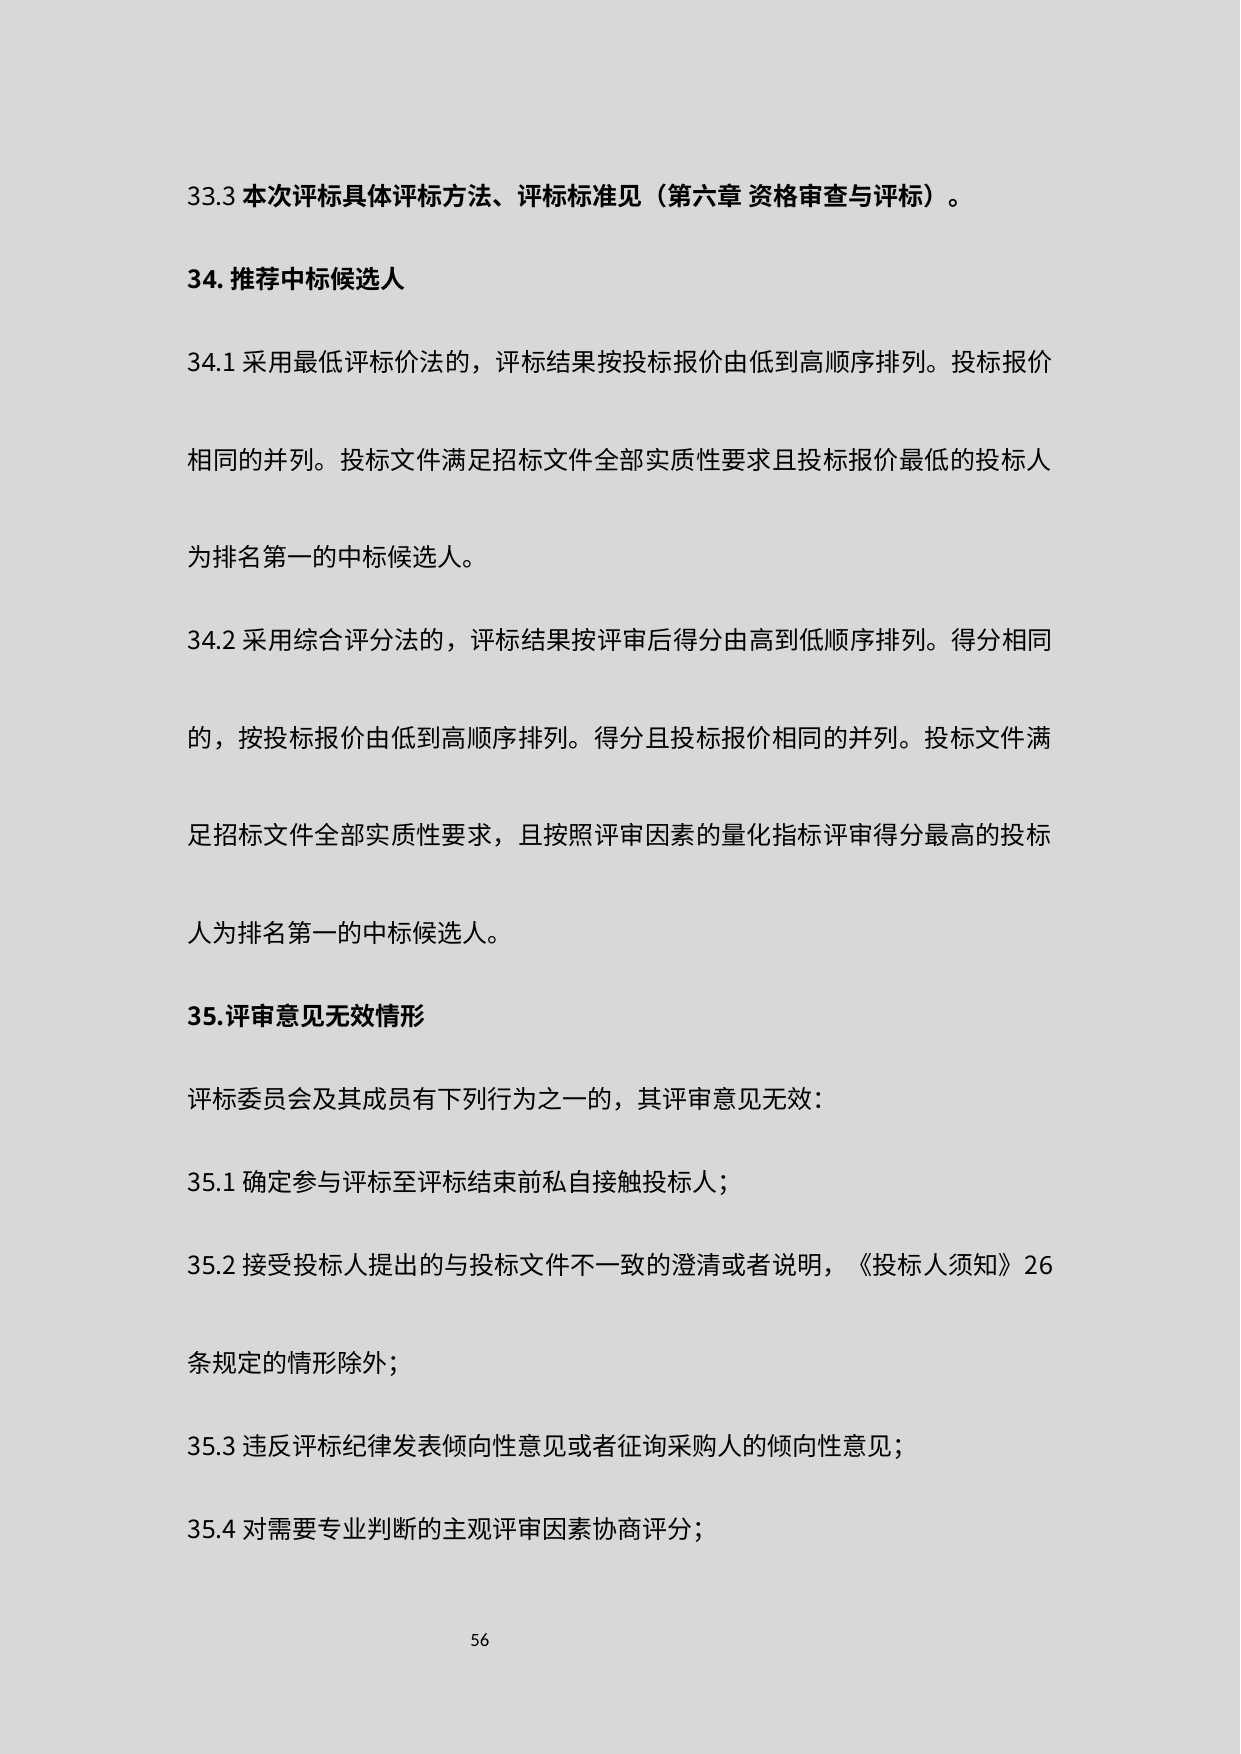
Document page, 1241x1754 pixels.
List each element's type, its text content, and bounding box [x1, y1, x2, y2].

text 35.1 确定参与评标至评标结束前私自接触投标人； [187, 1148, 1053, 1213]
text 35.3 违反评标纪律发表倾向性意见或者征询采购人的倾向性意见； [187, 1412, 1053, 1477]
text 34.2 采用综合评分法的，评标结果按评审后得分由高到低顺序排列。得分相同的，按投标报价由低到高顺序排列。得分且投标报价相同的并列。投标文件满足招标文件全部实质性要求，且按照评审因素的量化指标评审得分最高的投标人为排名第一的中标候选人。 [187, 606, 1053, 964]
text 35.2 接受投标人提出的与投标文件不一致的澄清或者说明，《投标人须知》26条规定的情形除外； [187, 1231, 1053, 1394]
text 35.4 对需要专业判断的主观评审因素协商评分； [187, 1495, 1053, 1560]
text 评标委员会及其成员有下列行为之一的，其评审意见无效： [187, 1065, 1053, 1130]
text 34. 推荐中标候选人 [187, 245, 1053, 310]
text 35.评审意见无效情形 [187, 982, 1053, 1047]
text 33.3 本次评标具体评标方法、评标标准见（第六章 资格审查与评标）。 [187, 162, 1053, 227]
text 34.1 采用最低评标价法的，评标结果按投标报价由低到高顺序排列。投标报价相同的并列。投标文件满足招标文件全部实质性要求且投标报价最低的投标人为排名第一的中标候选人。 [187, 328, 1053, 588]
